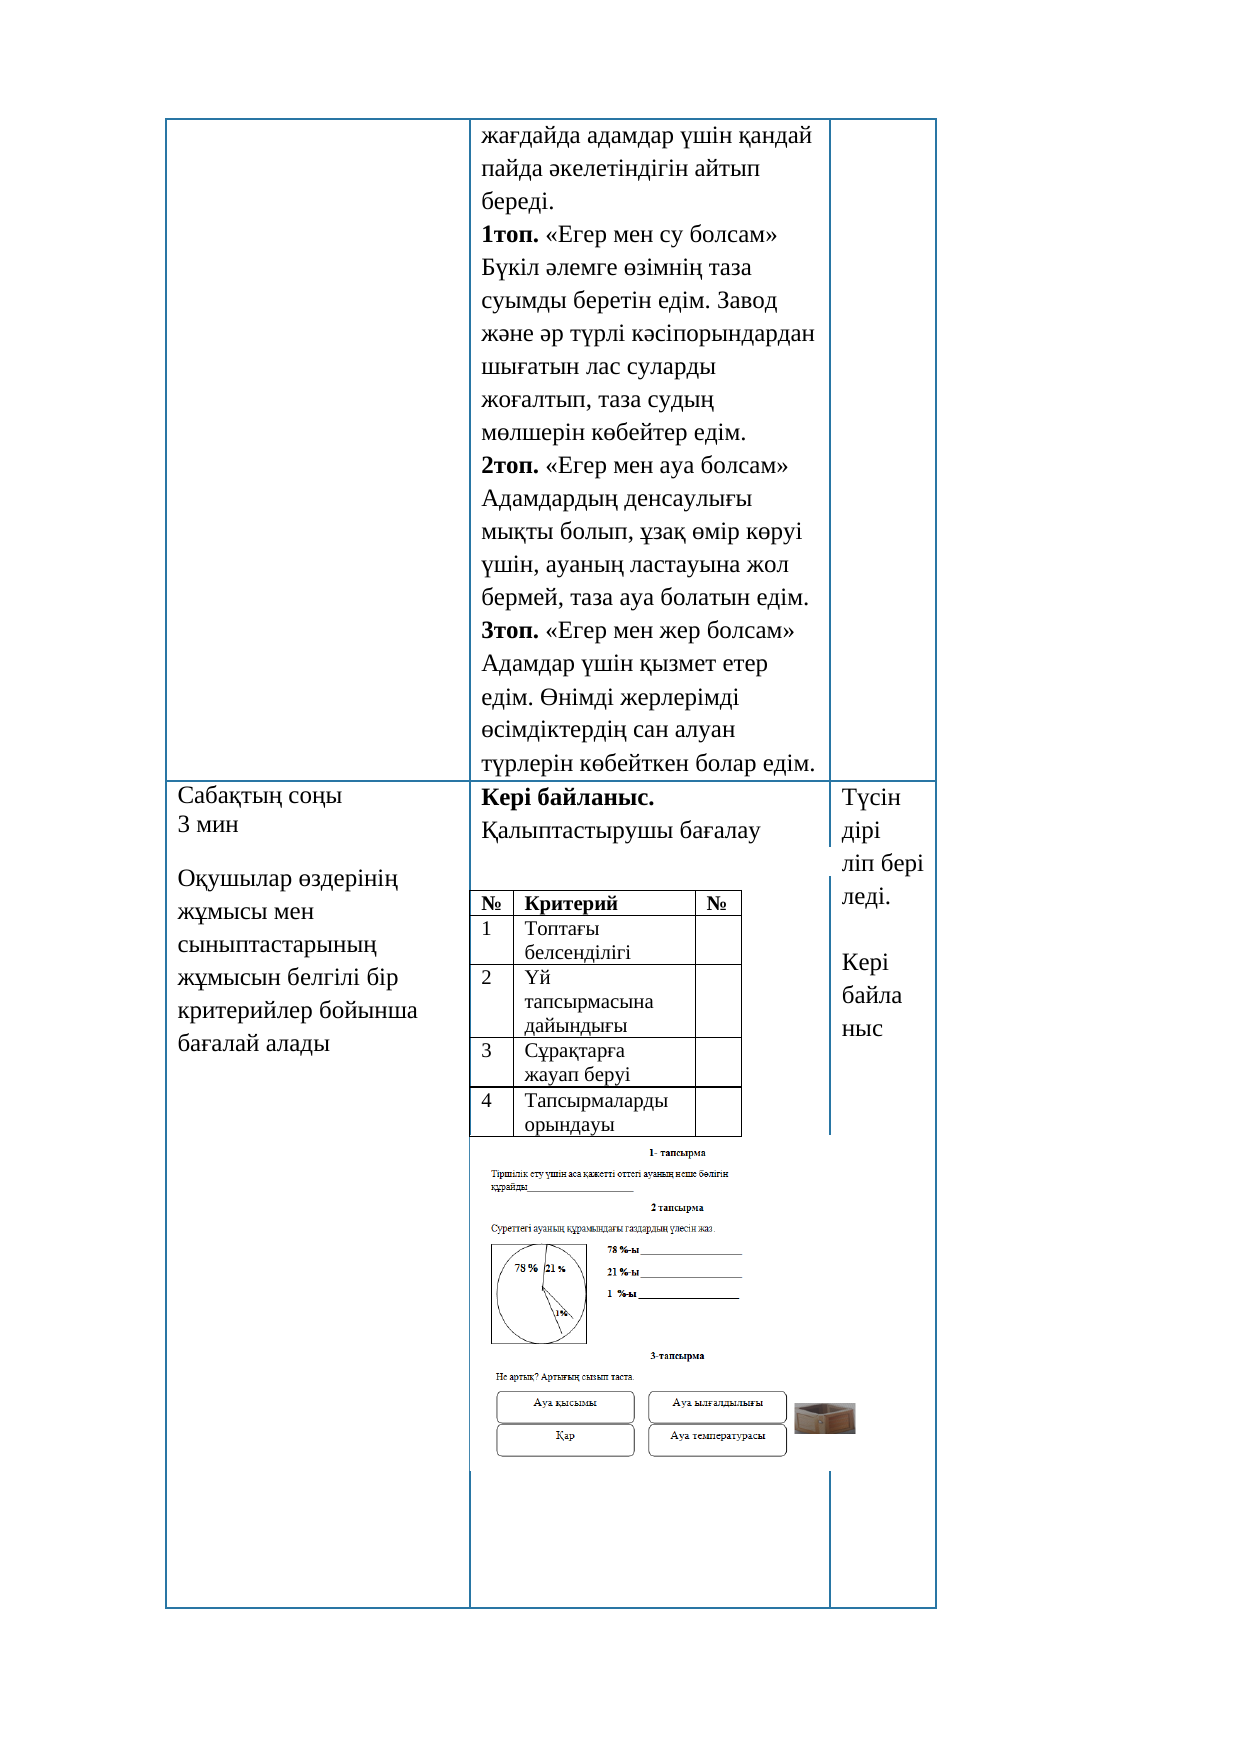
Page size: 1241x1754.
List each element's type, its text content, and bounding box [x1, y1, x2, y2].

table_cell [167, 782, 469, 1607]
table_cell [167, 120, 469, 780]
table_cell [471, 1471, 829, 1607]
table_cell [831, 782, 935, 1607]
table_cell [831, 120, 935, 780]
picture [469, 1135, 885, 1471]
table_cell Кері байланыс. Қалыптастырушы бағалау [471, 782, 829, 1135]
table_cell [471, 120, 829, 780]
